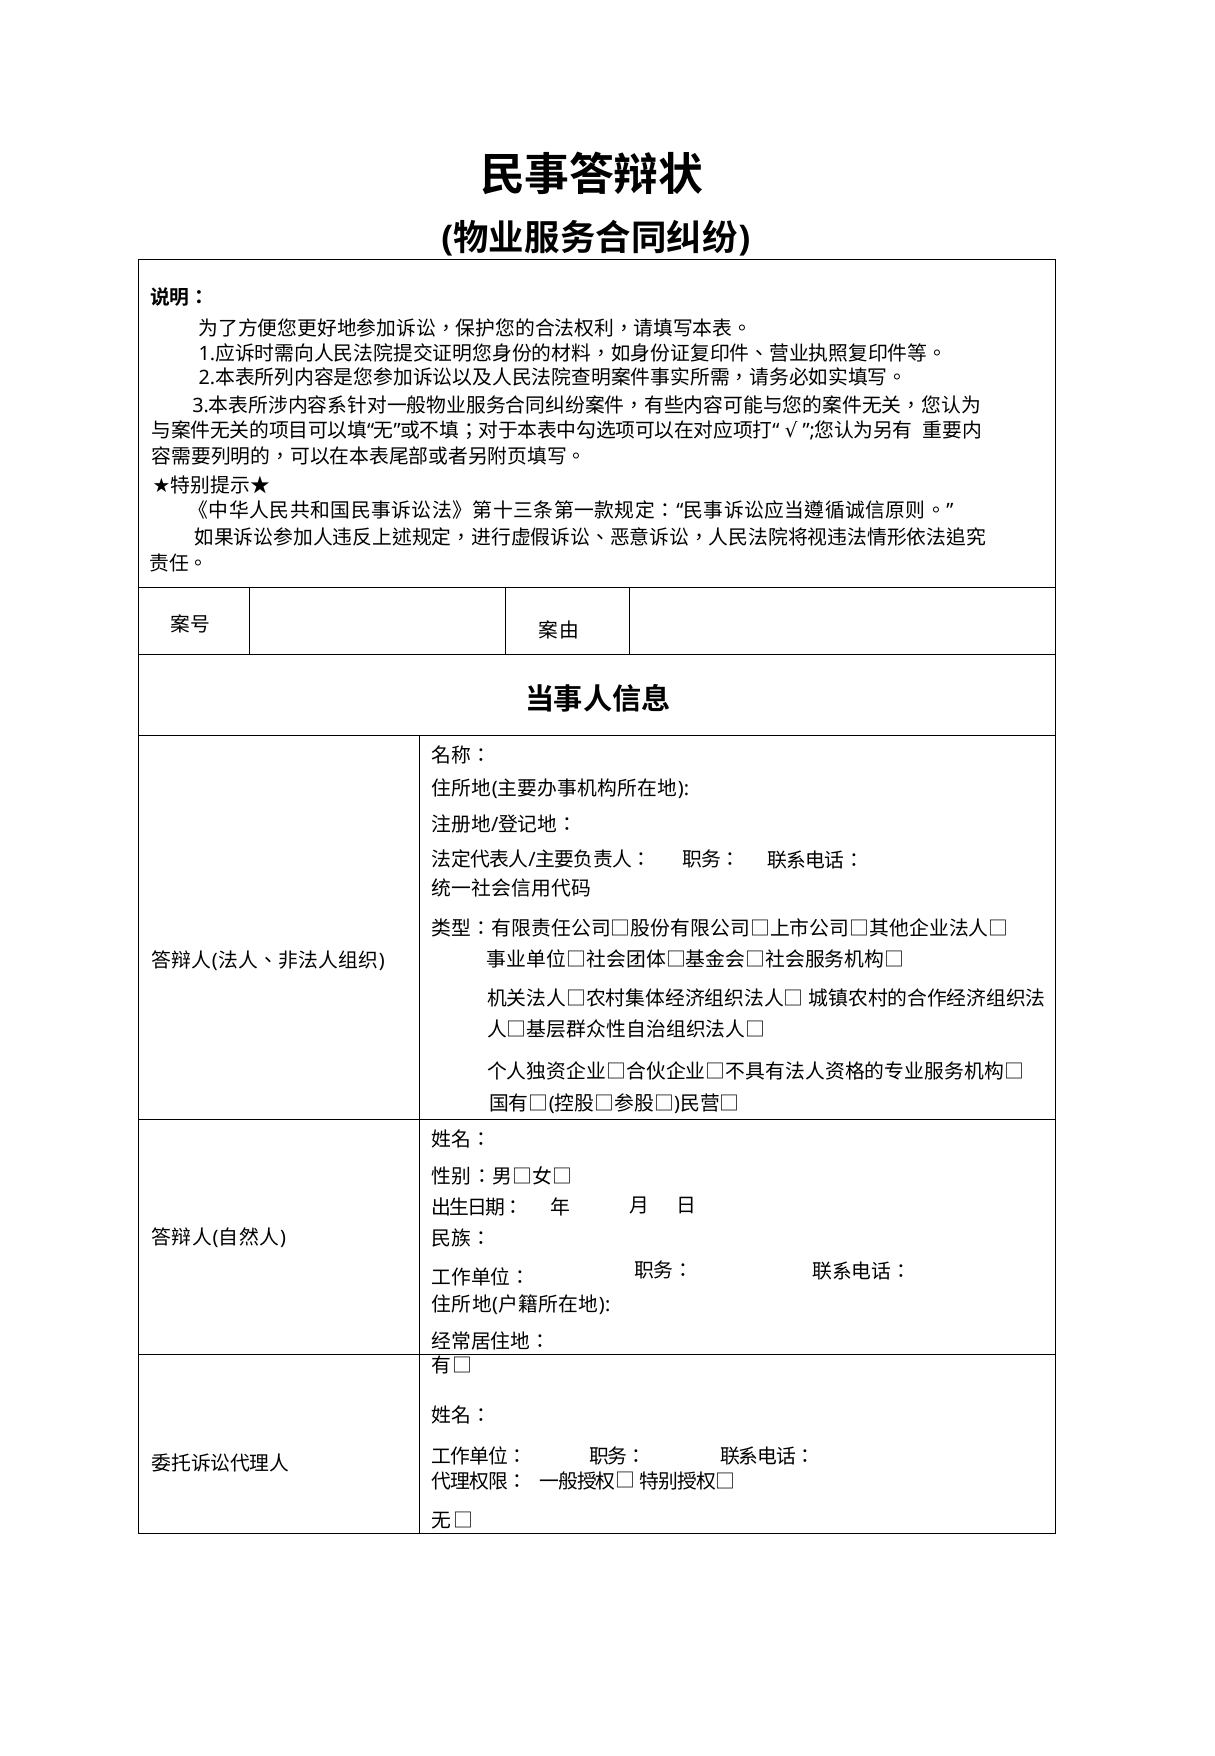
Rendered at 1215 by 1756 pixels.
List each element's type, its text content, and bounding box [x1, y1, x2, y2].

table_cell 名称： 住所地(主要办事机构所在地): 注册地/登记地： 法定代表人/主要负责人： 职务： 联系电话： 统一社会信用代码 类型：有限责任公司□股份有限公司□上市公司□其他企业法人□ 事业单位□社会团体□基金会□社会服务机构□ 机关法人□农村集体经济组织法人□ 城镇农村的合作经济组织法 人□基层群众性自治组织法人□ 个人独资企业□合伙企业□不具有法人资格的专业服务机构□ 国有□(控股□参股□)民营□ [420, 736, 1055, 1118]
table_cell 答辩人(自然人) [139, 1120, 419, 1354]
table_cell 联系电话： [760, 1120, 1055, 1289]
table_cell 案由 [506, 588, 629, 654]
text (物业服务合同纠纷) [441, 218, 1057, 259]
table_cell 姓名： 性别：男□女□ 出生日期： 年 民族： 工作单位： [420, 1120, 607, 1289]
text 民事答辩状 [480, 146, 1057, 201]
table_header 说明： 为了方便您更好地参加诉讼，保护您的合法权利，请填写本表。 1.应诉时需向人民法院提交证明您身份的材料，如身份证复印件、营业执照复印件等。 2.本表所列内容是您参加诉讼以及人民法院查明案件事实所需，请务必如实填写。 3.本表所涉内容系针对一般物业服务合同纠纷案件，有些内容可能与您的案件无关，您认为 与案件无关的项目可以填“无”或不填；对于本表中勾选项可以在对应项打“ √ ”;您认为另有 重要内容需要列明的，可以在本表尾部或者另附页填写。 ★特别提示★ 《中华人民共和国民事诉讼法》第十三条第一款规定：“民事诉讼应当遵循诚信原则。” 如果诉讼参加人违反上述规定，进行虚假诉讼、恶意诉讼，人民法院将视违法情形依法追究 责任。 [139, 260, 1055, 587]
table_cell 住所地(户籍所在地): 经常居住地： [420, 1289, 1055, 1354]
table_cell [630, 588, 1055, 654]
table_cell 月 日 职务： [608, 1120, 760, 1289]
table_cell 案号 [139, 588, 249, 654]
table_cell 有□ 姓名： 工作单位： 职务： 联系电话： 代理权限： 一般授权□ 特别授权□ 无□ [420, 1355, 1055, 1532]
table_cell 当事人信息 [139, 655, 1055, 735]
table_cell 答辩人(法人、非法人组织) [139, 736, 419, 1118]
table_cell 委托诉讼代理人 [139, 1355, 419, 1532]
table_cell [250, 588, 505, 654]
